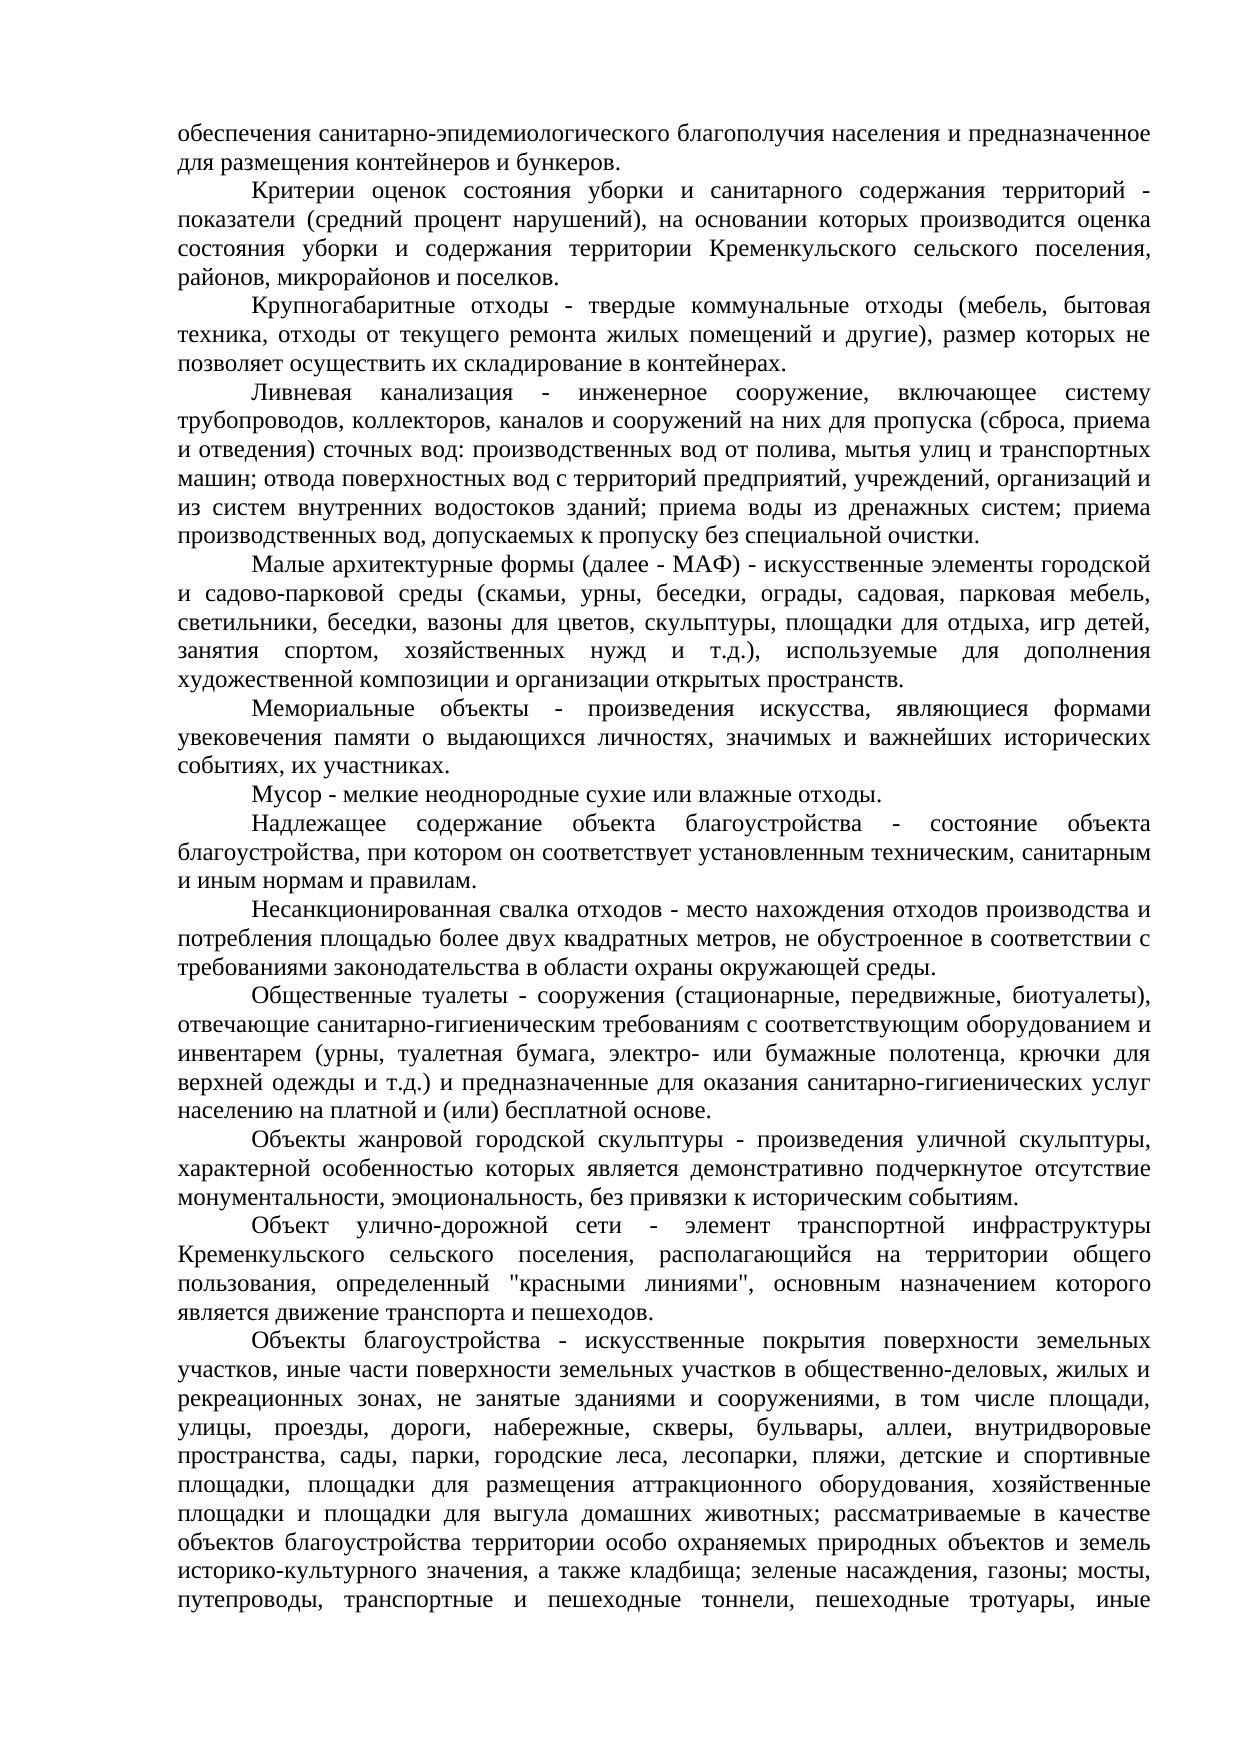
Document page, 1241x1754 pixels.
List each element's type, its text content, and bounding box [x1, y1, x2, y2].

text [177, 1326, 1152, 1613]
text Критерии оценок состояния уборки и санитарного содержания территорий - показатели (средний процент нарушений), на основании которых производится оценка состояния уборки и содержания территории Кременкульского сельского поселения, районов, микрорайонов и поселков. [177, 176, 1152, 291]
text Несанкционированная свалка отходов - место нахождения отходов производства и потребления площадью более двух квадратных метров, не обустроенное в соответствии с требованиями законодательства в области охраны окружающей среды. [177, 894, 1152, 981]
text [177, 118, 1152, 176]
text Малые архитектурные формы (далее - МАФ) - искусственные элементы городской и садово-парковой среды (скамьи, урны, беседки, ограды, садовая, парковая мебель, светильники, беседки, вазоны для цветов, скульптуры, площадки для отдыха, игр детей, занятия спортом, хозяйственных нужд и т.д.), используемые для дополнения художественной композиции и организации открытых пространств. [177, 549, 1152, 693]
text Крупногабаритные отходы - твердые коммунальные отходы (мебель, бытовая техника, отходы от текущего ремонта жилых помещений и другие), размер которых не позволяет осуществить их складирование в контейнерах. [177, 291, 1152, 377]
text Объект улично-дорожной сети - элемент транспортной инфраструктуры Кременкульского сельского поселения, располагающийся на территории общего пользования, определенный "красными линиями", основным назначением которого является движение транспорта и пешеходов. [177, 1211, 1152, 1326]
text Мусор - мелкие неоднородные сухие или влажные отходы. [177, 779, 1152, 808]
text Общественные туалеты - сооружения (стационарные, передвижные, биотуалеты), отвечающие санитарно-гигиеническим требованиям с соответствующим оборудованием и инвентарем (урны, туалетная бумага, электро- или бумажные полотенца, крючки для верхней одежды и т.д.) и предназначенные для оказания санитарно-гигиенических услуг населению на платной и (или) бесплатной основе. [177, 981, 1152, 1124]
text Надлежащее содержание объекта благоустройства - состояние объекта благоустройства, при котором он соответствует установленным техническим, санитарным и иным нормам и правилам. [177, 808, 1152, 894]
text Объекты жанровой городской скульптуры - произведения уличной скульптуры, характерной особенностью которых является демонстративно подчеркнутое отсутствие монументальности, эмоциональность, без привязки к историческим событиям. [177, 1124, 1152, 1211]
text Мемориальные объекты - произведения искусства, являющиеся формами увековечения памяти о выдающихся личностях, значимых и важнейших исторических событиях, их участниках. [177, 693, 1152, 779]
text Ливневая канализация - инженерное сооружение, включающее систему трубопроводов, коллекторов, каналов и сооружений на них для пропуска (сброса, приема и отведения) сточных вод: производственных вод от полива, мытья улиц и транспортных машин; отвода поверхностных вод с территорий предприятий, учреждений, организаций и из систем внутренних водостоков зданий; приема воды из дренажных систем; приема производственных вод, допускаемых к пропуску без специальной очистки. [177, 377, 1152, 549]
